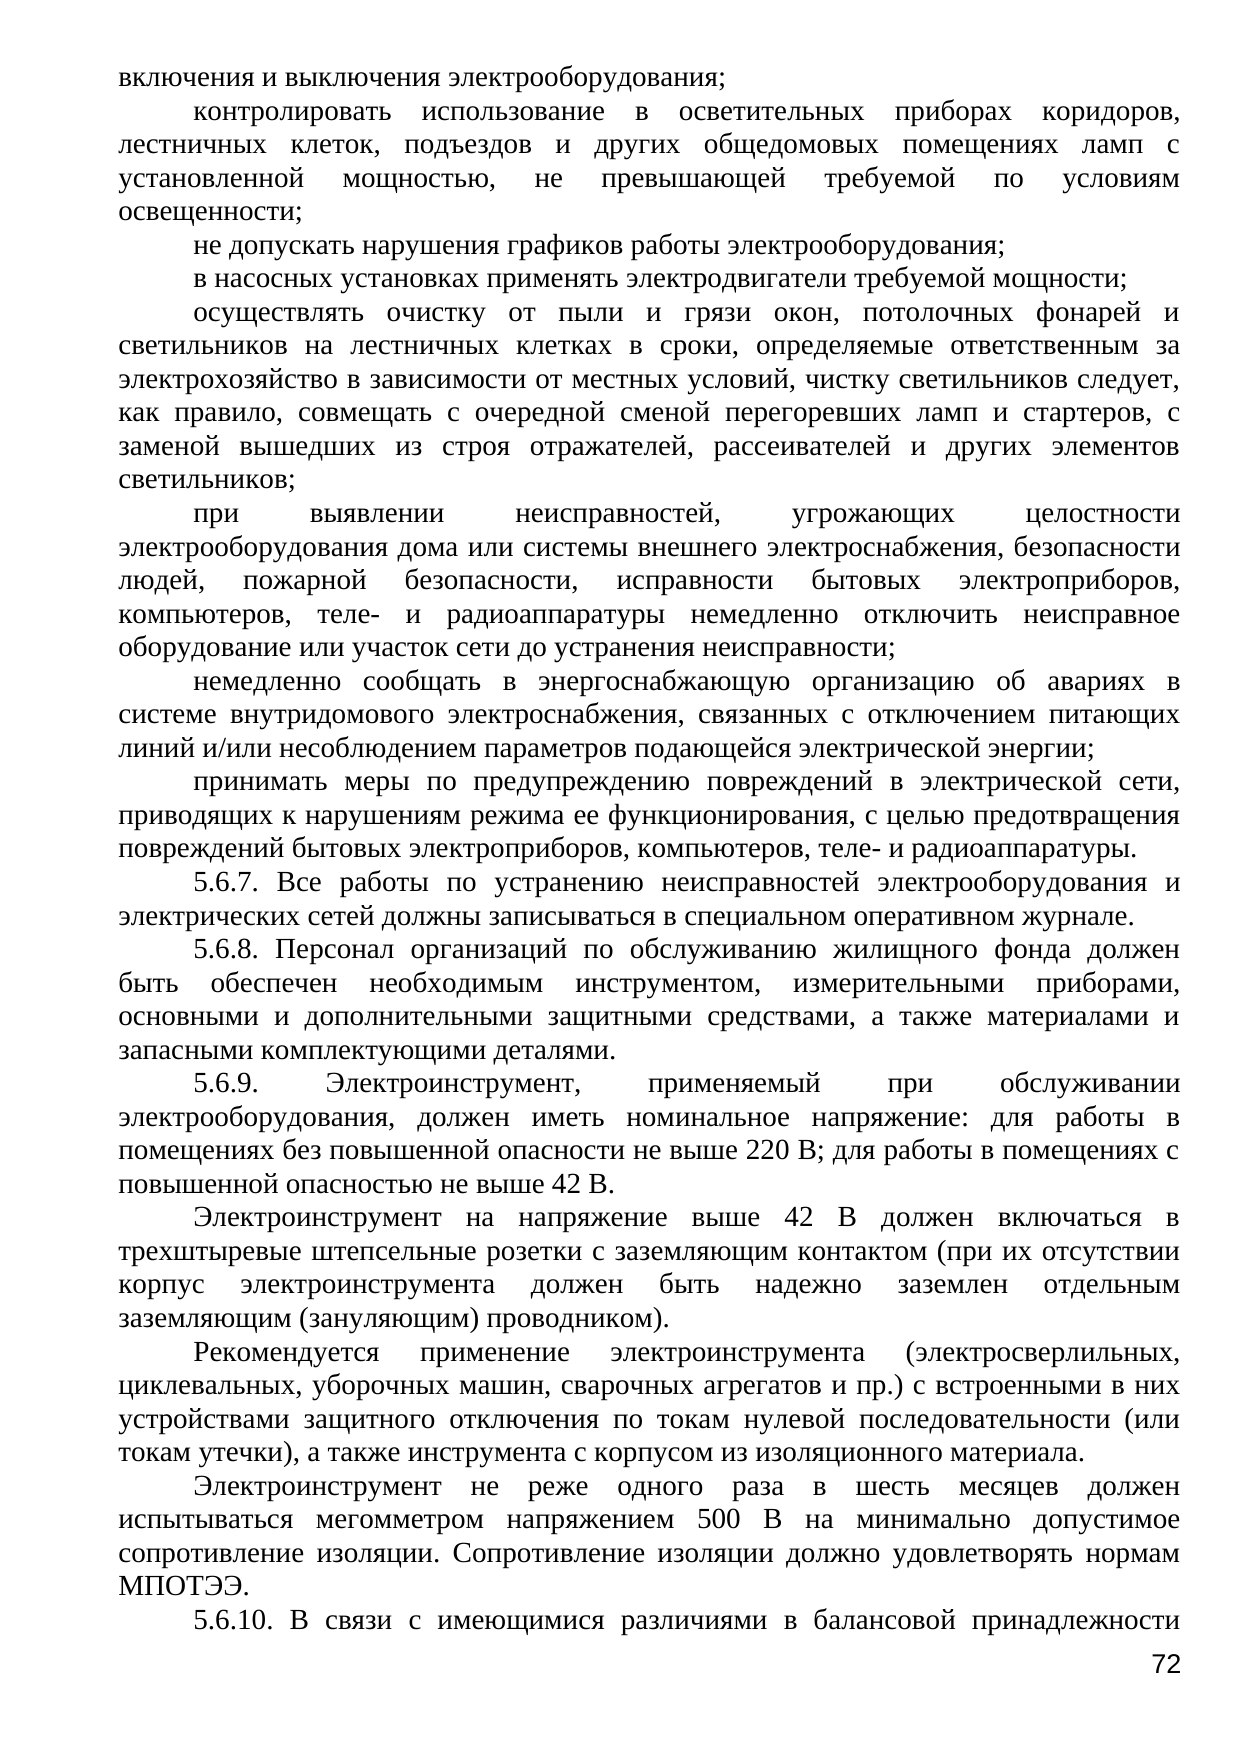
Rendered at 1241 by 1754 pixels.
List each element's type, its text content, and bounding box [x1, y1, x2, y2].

text немедленно сообщать в энергоснабжающую организацию об авариях в системе внутридомового электроснабжения, связанных с отключением питающих линий и/или несоблюдением параметров подающейся электрической энергии; [118, 663, 1181, 763]
text принимать меры по предупреждению повреждений в электрической сети, приводящих к нарушениям режима ее функционирования, с целью предотвращения повреждений бытовых электроприборов, компьютеров, теле- и радиоаппаратуры. [118, 763, 1181, 864]
text 5.6.9. Электроинструмент, применяемый при обслуживании электрооборудования, должен иметь номинальное напряжение: для работы в помещениях без повышенной опасности не выше 220 В; для работы в помещениях с повышенной опасностью не выше 42 В. [118, 1065, 1181, 1199]
text при выявлении неисправностей, угрожающих целостности электрооборудования дома или системы внешнего электроснабжения, безопасности людей, пожарной безопасности, исправности бытовых электроприборов, компьютеров, теле- и радиоаппаратуры немедленно отключить неисправное оборудование или участок сети до устранения неисправности; [118, 495, 1181, 663]
text Рекомендуется применение электроинструмента (электросверлильных, циклевальных, уборочных машин, сварочных агрегатов и пр.) с встроенными в них устройствами защитного отключения по токам нулевой последовательности (или токам утечки), а также инструмента с корпусом из изоляционного материала. [118, 1334, 1181, 1468]
text в насосных установках применять электродвигатели требуемой мощности; [118, 260, 1181, 294]
text Электроинструмент не реже одного раза в шесть месяцев должен испытываться мегомметром напряжением 500 В на минимально допустимое сопротивление изоляции. Сопротивление изоляции должно удовлетворять нормам МПОТЭЭ. [118, 1468, 1181, 1602]
text 5.6.8. Персонал организаций по обслуживанию жилищного фонда должен быть обеспечен необходимым инструментом, измерительными приборами, основными и дополнительными защитными средствами, а также материалами и запасными комплектующими деталями. [118, 931, 1181, 1065]
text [118, 1602, 1181, 1636]
text осуществлять очистку от пыли и грязи окон, потолочных фонарей и светильников на лестничных клетках в сроки, определяемые ответственным за электрохозяйство в зависимости от местных условий, чистку светильников следует, как правило, совмещать с очередной сменой перегоревших ламп и стартеров, с заменой вышедших из строя отражателей, рассеивателей и других элементов светильников; [118, 294, 1181, 495]
text Электроинструмент на напряжение выше 42 В должен включаться в трехштыревые штепсельные розетки с заземляющим контактом (при их отсутствии корпус электроинструмента должен быть надежно заземлен отдельным заземляющим (зануляющим) проводником). [118, 1199, 1181, 1334]
text контролировать использование в осветительных приборах коридоров, лестничных клеток, подъездов и других общедомовых помещениях ламп с установленной мощностью, не превышающей требуемой по условиям освещенности; [118, 93, 1181, 227]
text 5.6.7. Все работы по устранению неисправностей электрооборудования и электрических сетей должны записываться в специальном оперативном журнале. [118, 864, 1181, 931]
text не допускать нарушения графиков работы электрооборудования; [118, 227, 1181, 260]
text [118, 59, 1181, 93]
